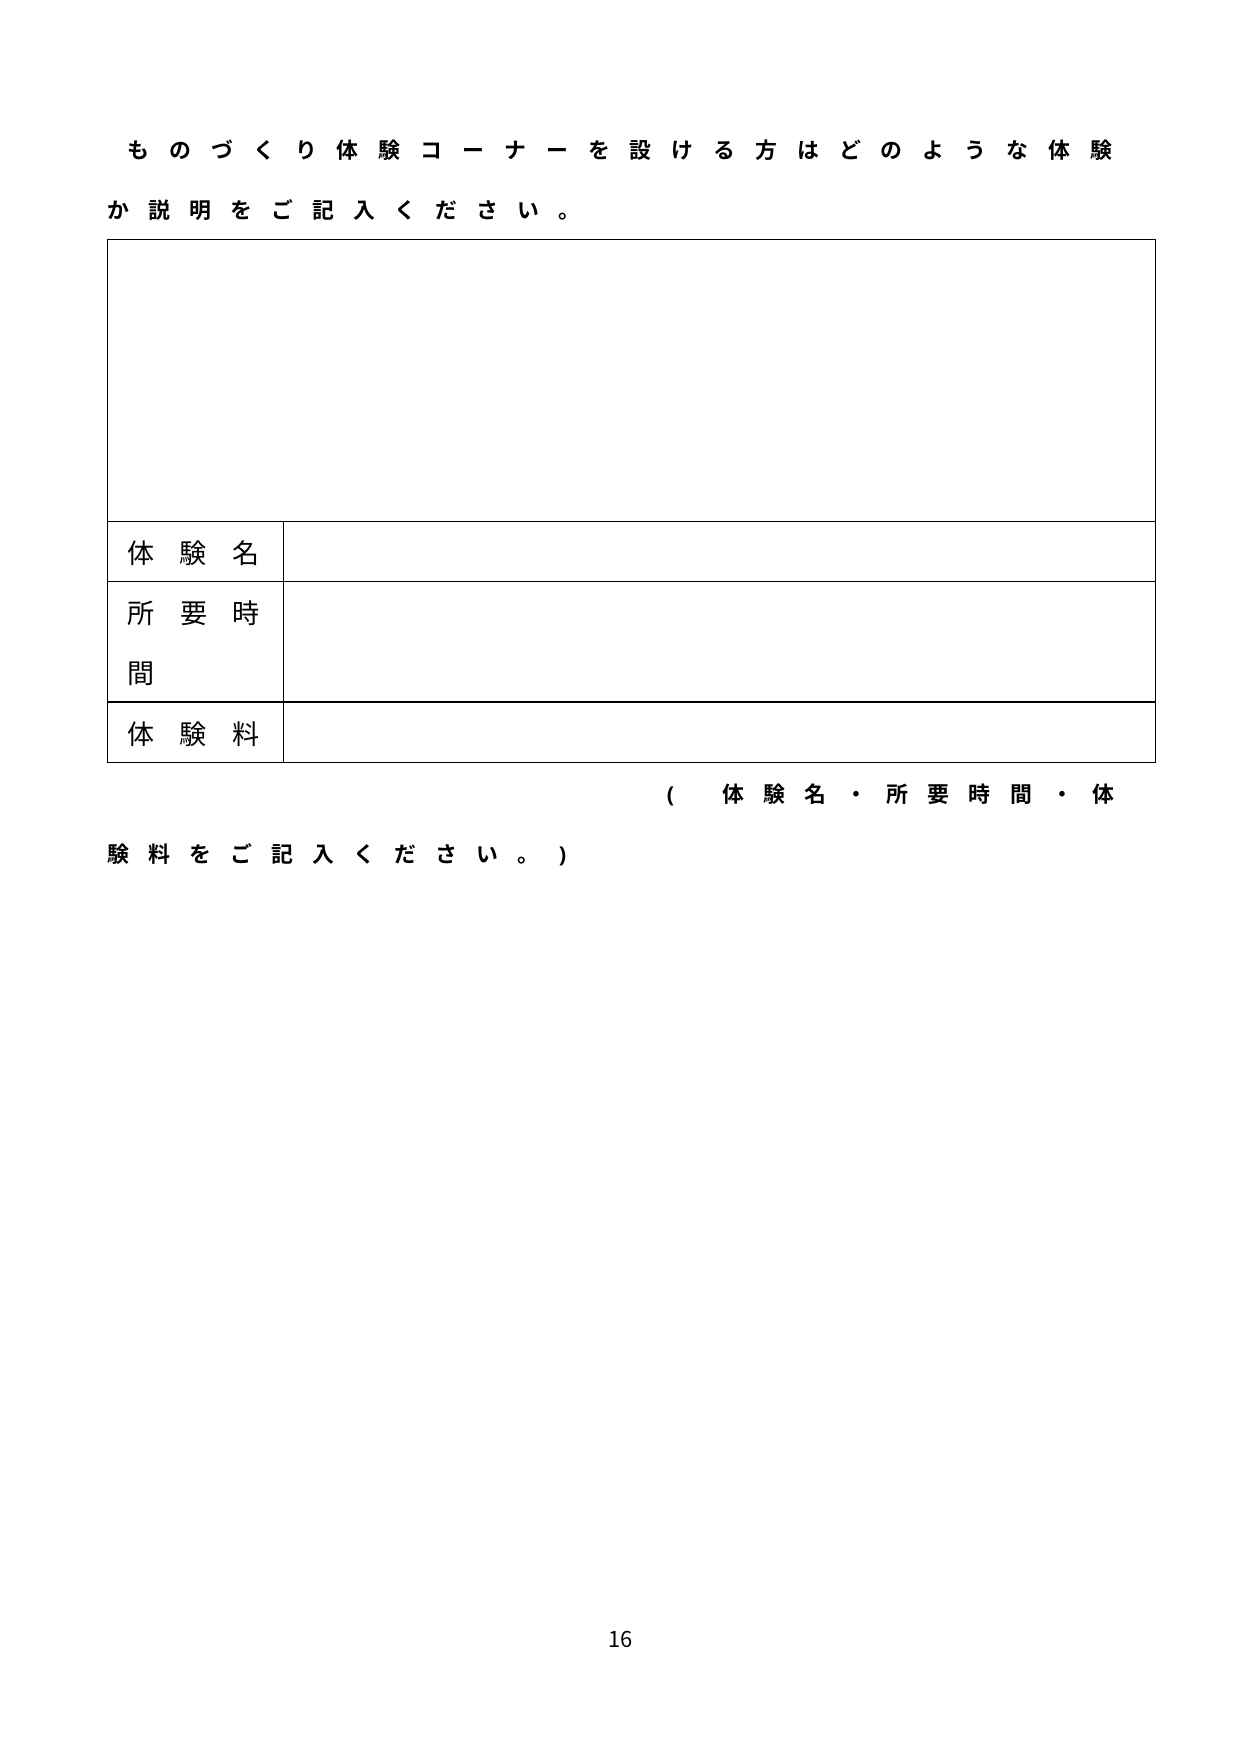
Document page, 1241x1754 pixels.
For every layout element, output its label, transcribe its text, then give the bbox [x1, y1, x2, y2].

table_header [108, 240, 1155, 521]
table_cell [284, 582, 1155, 701]
text ( 体験名・所要時間・体験料をご記入ください。) [107, 763, 1133, 882]
table_cell 所要時間 [108, 582, 283, 701]
table_cell 体験名 [108, 522, 283, 581]
table_cell [284, 522, 1155, 581]
table_cell [284, 703, 1155, 762]
table_cell 体験料 [108, 703, 283, 762]
text ものづくり体験コーナーを設ける方はどのような体験か説明をご記入ください。 [107, 119, 1133, 238]
